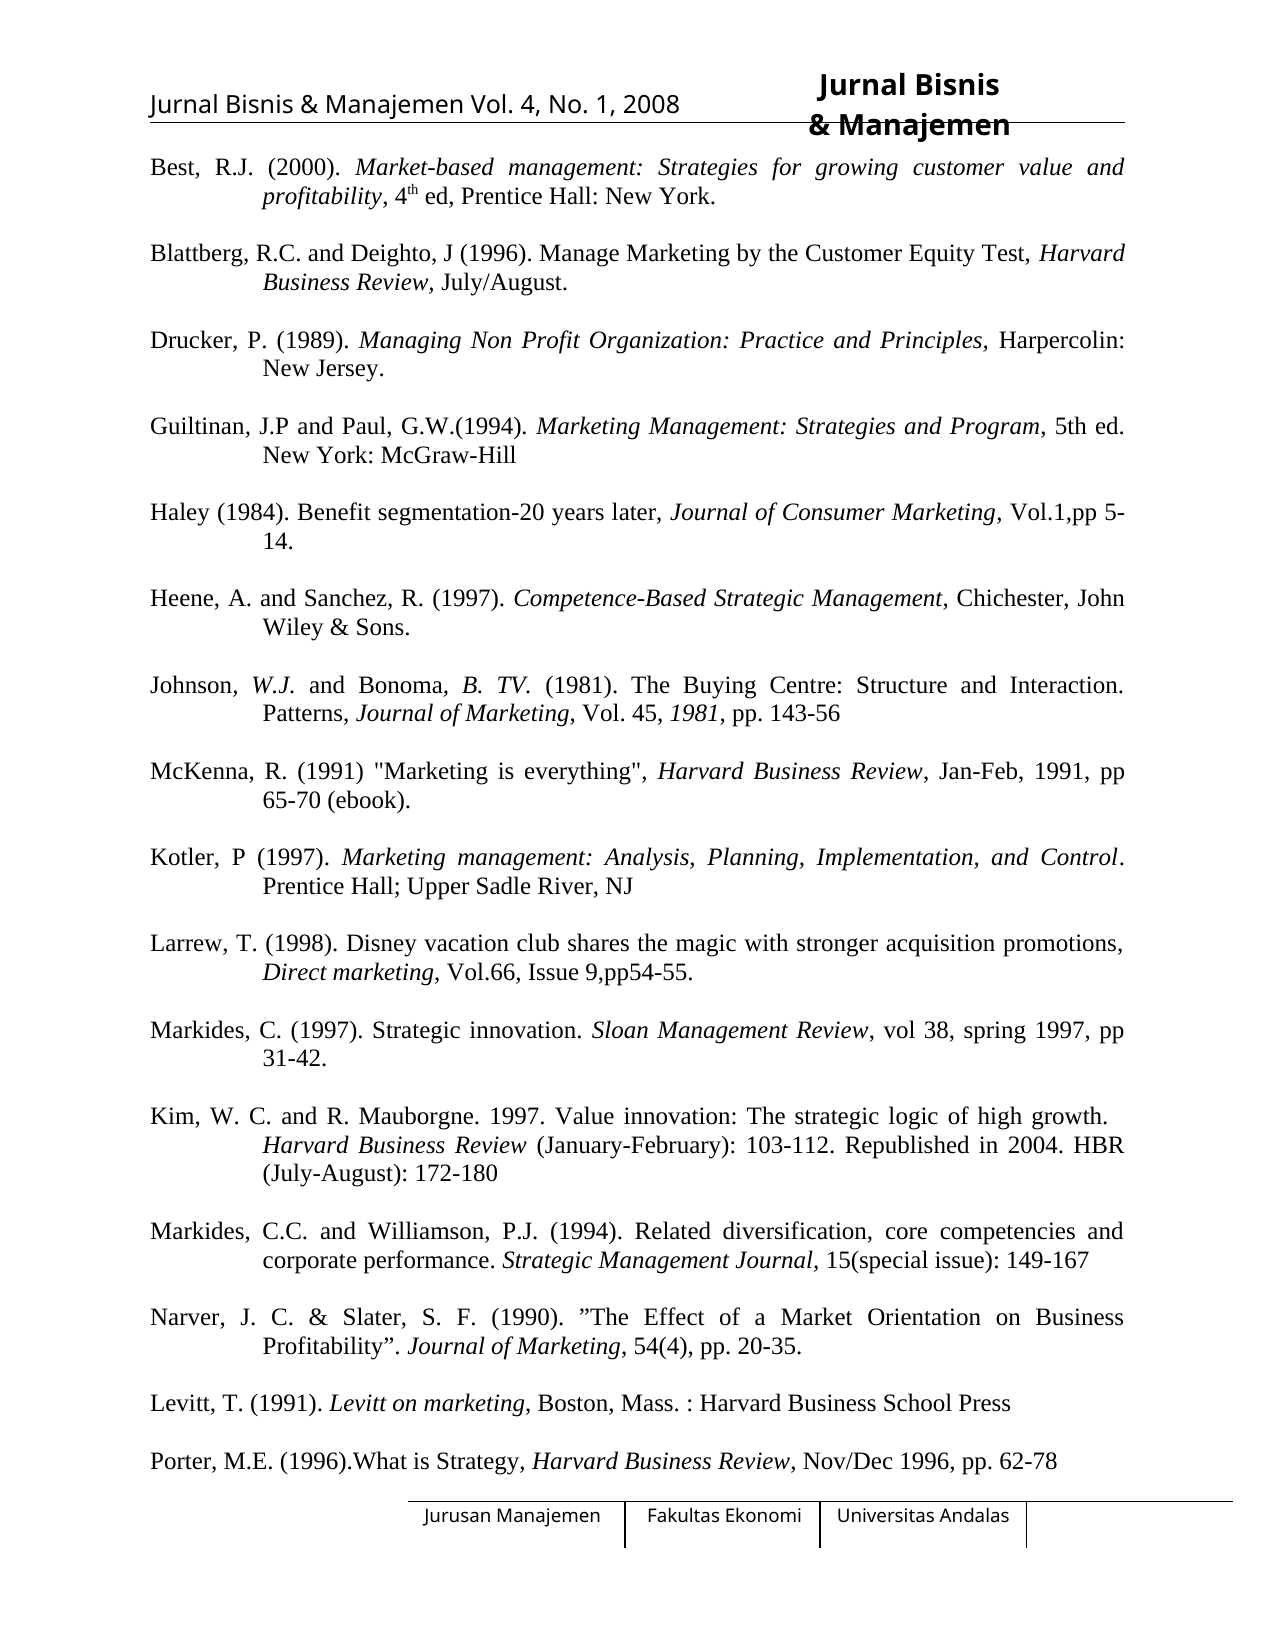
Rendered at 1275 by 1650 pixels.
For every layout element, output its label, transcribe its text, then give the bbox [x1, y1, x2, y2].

text Narver, J. C. & Slater, S. F. (1990). ”The Effect of a Market Orientation on Business Profitability”. Journal of Marketing, 54(4), pp. 20-35. [150, 1302, 1125, 1360]
text Heene, A. and Sanchez, R. (1997). Competence-Based Strategic Management, , John Wiley & Sons. [150, 583, 1125, 641]
text Markides, C. (1997). Strategic innovation. Sloan Management Review, vol 38, spring 1997, pp 31-42. [150, 1015, 1125, 1072]
text McKenna, R. (1991) "Marketing is everything", Harvard Business Review, Jan-Feb, 1991, pp 65-70 (ebook). [150, 756, 1125, 813]
text Larrew, T. (1998). Disney vacation club shares the magic with stronger acquisition promotions, Direct marketing, Vol.66, Issue 9,pp54-55. [150, 928, 1125, 986]
text Markides, C.C. and Williamson, P.J. (1994). Related diversification, core competencies and corporate performance. Strategic Management Journal, 15(special issue): 149-167 [150, 1216, 1125, 1273]
text Kotler, P (1997). Marketing management: Analysis, Planning, Implementation, and Control. Prentice Hall; [150, 842, 1125, 900]
text Porter, M.E. (1996).What is Strategy, Harvard Business Review, Nov/Dec 1996, pp. 62-78 [150, 1446, 1125, 1475]
text Best, R.J. (2000). Market-based management: Strategies for growing customer value and profitability, 4th ed, Prentice Hall: . [150, 152, 1125, 210]
text Levitt, T. (1991). Levitt on marketing, : Harvard Business School Press [150, 1388, 1125, 1417]
text Johnson, W.J. and Bonoma, B. TV. (1981). The Buying Centre: Structure and Interaction. Patterns, Journal of Marketing, Vol. 45, 1981, pp. 143-56 [150, 670, 1125, 727]
text Kim, W. C. and R. Mauborgne. 1997. Value innovation: The strategic logic of high growth. Harvard Business Review (January-February): 103-112. Republished in 2004. HBR (July-August): 172-180 [150, 1101, 1125, 1187]
text Drucker, P. (1989). Managing Non Profit Organization: Practice and Principles, Harpercolin: . [150, 325, 1125, 382]
text Guiltinan, J.P and Paul, G.W.(1994). Marketing Management: Strategies and Program, 5th ed. : McGraw-Hill [150, 411, 1125, 468]
text Haley (1984). Benefit segmentation-20 years later, Journal of Consumer Marketing, Vol.1,pp 5-14. [150, 497, 1125, 555]
text Blattberg, R.C. and Deighto, J (1996). Manage Marketing by the Customer Equity Test, Harvard Business Review, July/August. [150, 238, 1125, 296]
